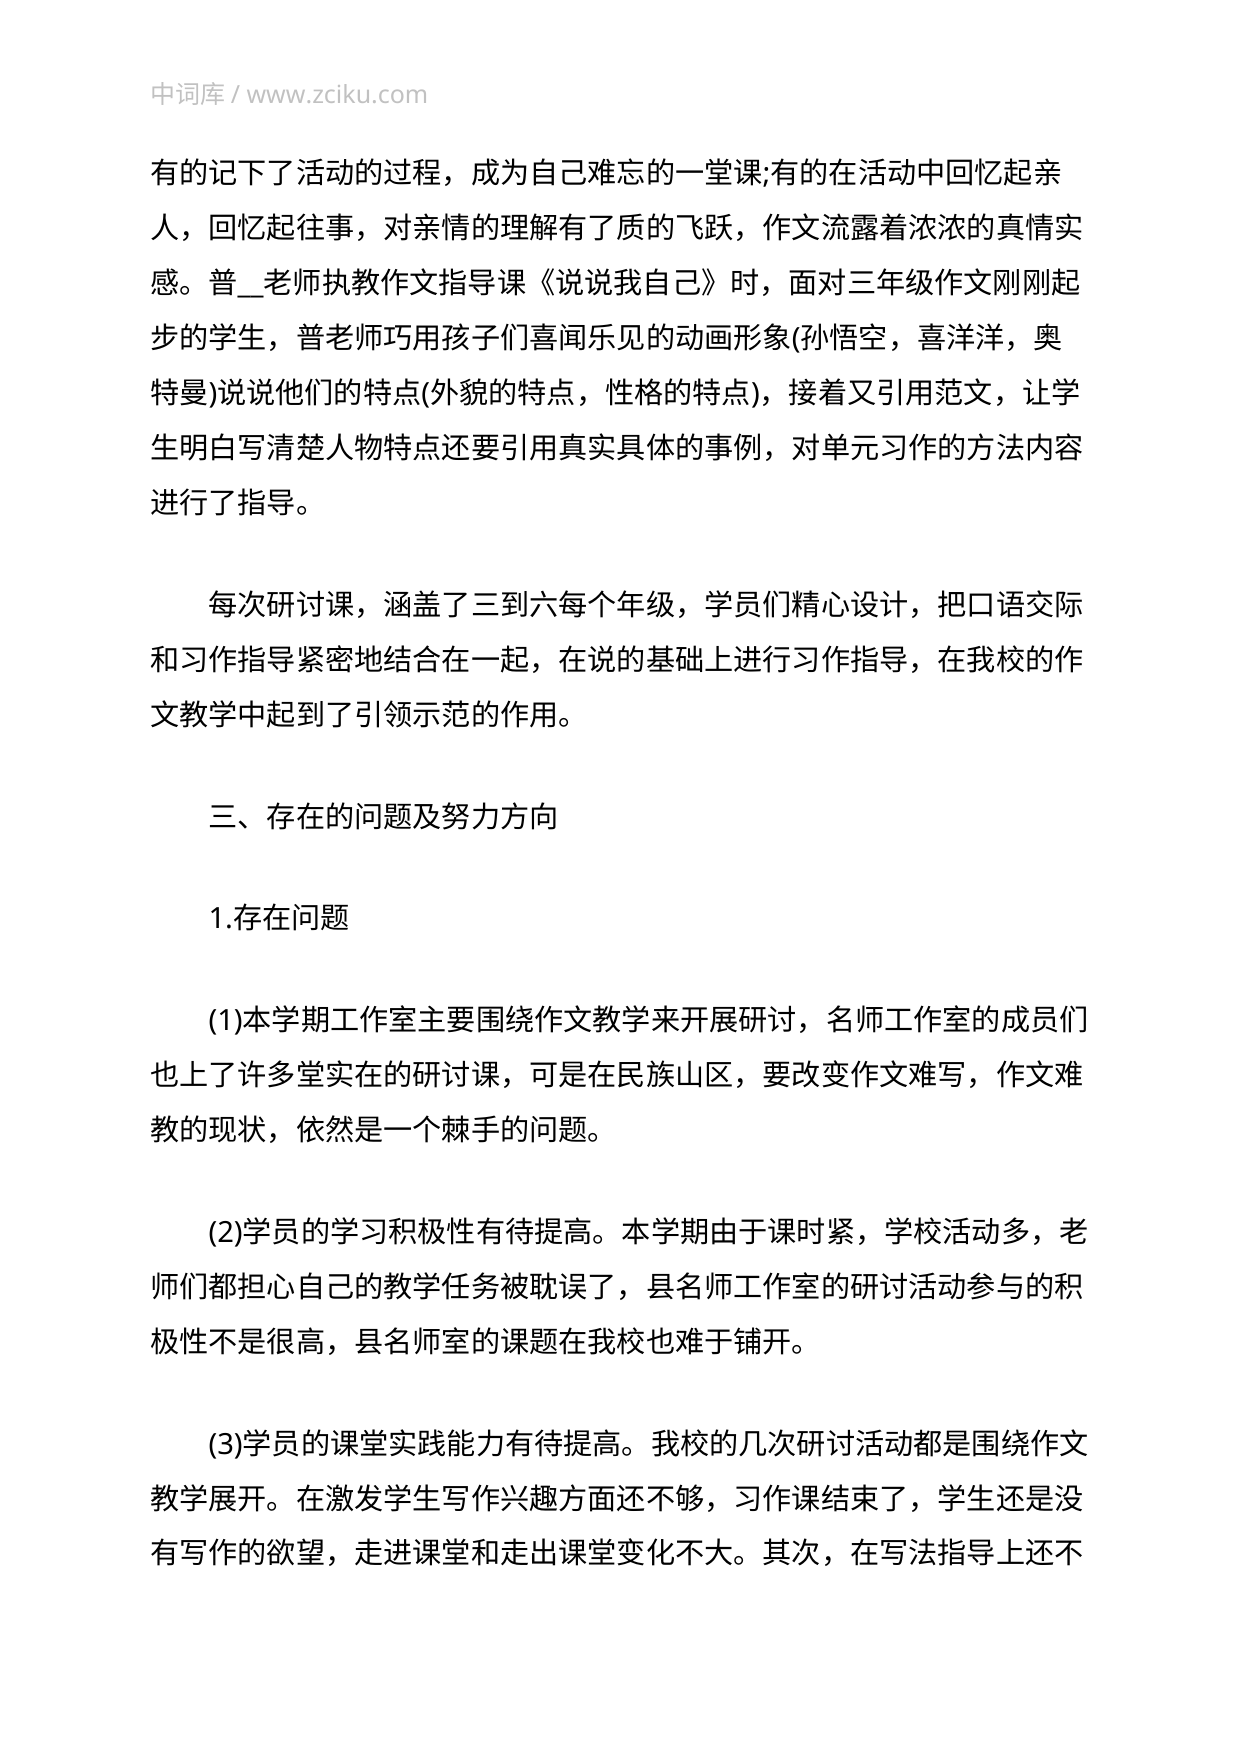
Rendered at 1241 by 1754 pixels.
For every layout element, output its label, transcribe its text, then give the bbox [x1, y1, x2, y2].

text 1.存在问题 [150, 895, 1090, 937]
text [150, 150, 1090, 522]
text 三、存在的问题及努力方向 [150, 793, 1090, 835]
text 每次研讨课，涵盖了三到六每个年级，学员们精心设计，把口语交际和习作指导紧密地结合在一起，在说的基础上进行习作指导，在我校的作文教学中起到了引领示范的作用。 [150, 582, 1090, 734]
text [150, 1420, 1090, 1572]
text (1)本学期工作室主要围绕作文教学来开展研讨，名师工作室的成员们也上了许多堂实在的研讨课，可是在民族山区，要改变作文难写，作文难教的现状，依然是一个棘手的问题。 [150, 997, 1090, 1149]
text (2)学员的学习积极性有待提高。本学期由于课时紧，学校活动多，老师们都担心自己的教学任务被耽误了，县名师工作室的研讨活动参与的积极性不是很高，县名师室的课题在我校也难于铺开。 [150, 1208, 1090, 1361]
